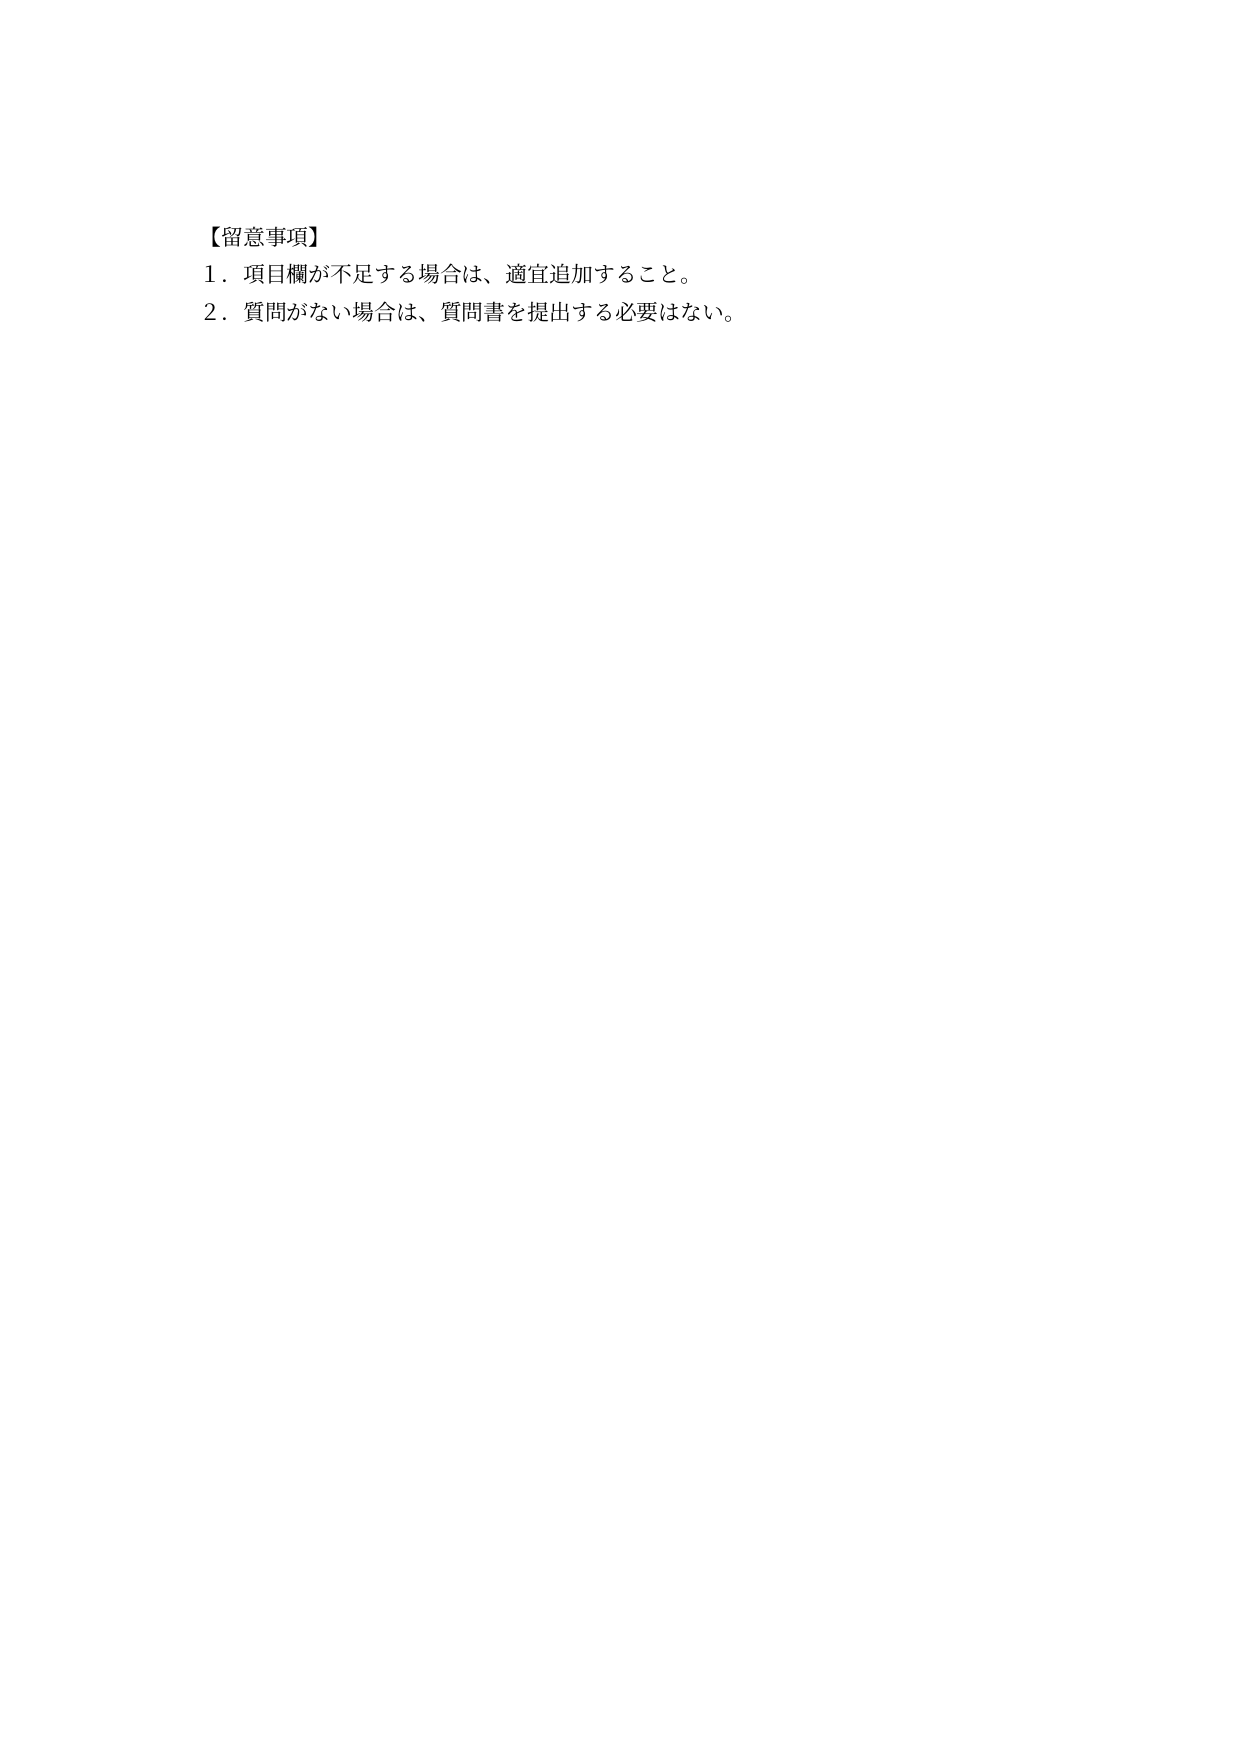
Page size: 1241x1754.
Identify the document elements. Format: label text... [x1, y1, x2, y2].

text １．項目欄が不足する場合は、適宜追加すること。 [177, 254, 1063, 292]
text ２．質問がない場合は、質問書を提出する必要はない。 [177, 292, 1063, 329]
text 【留意事項】 [177, 217, 1063, 254]
